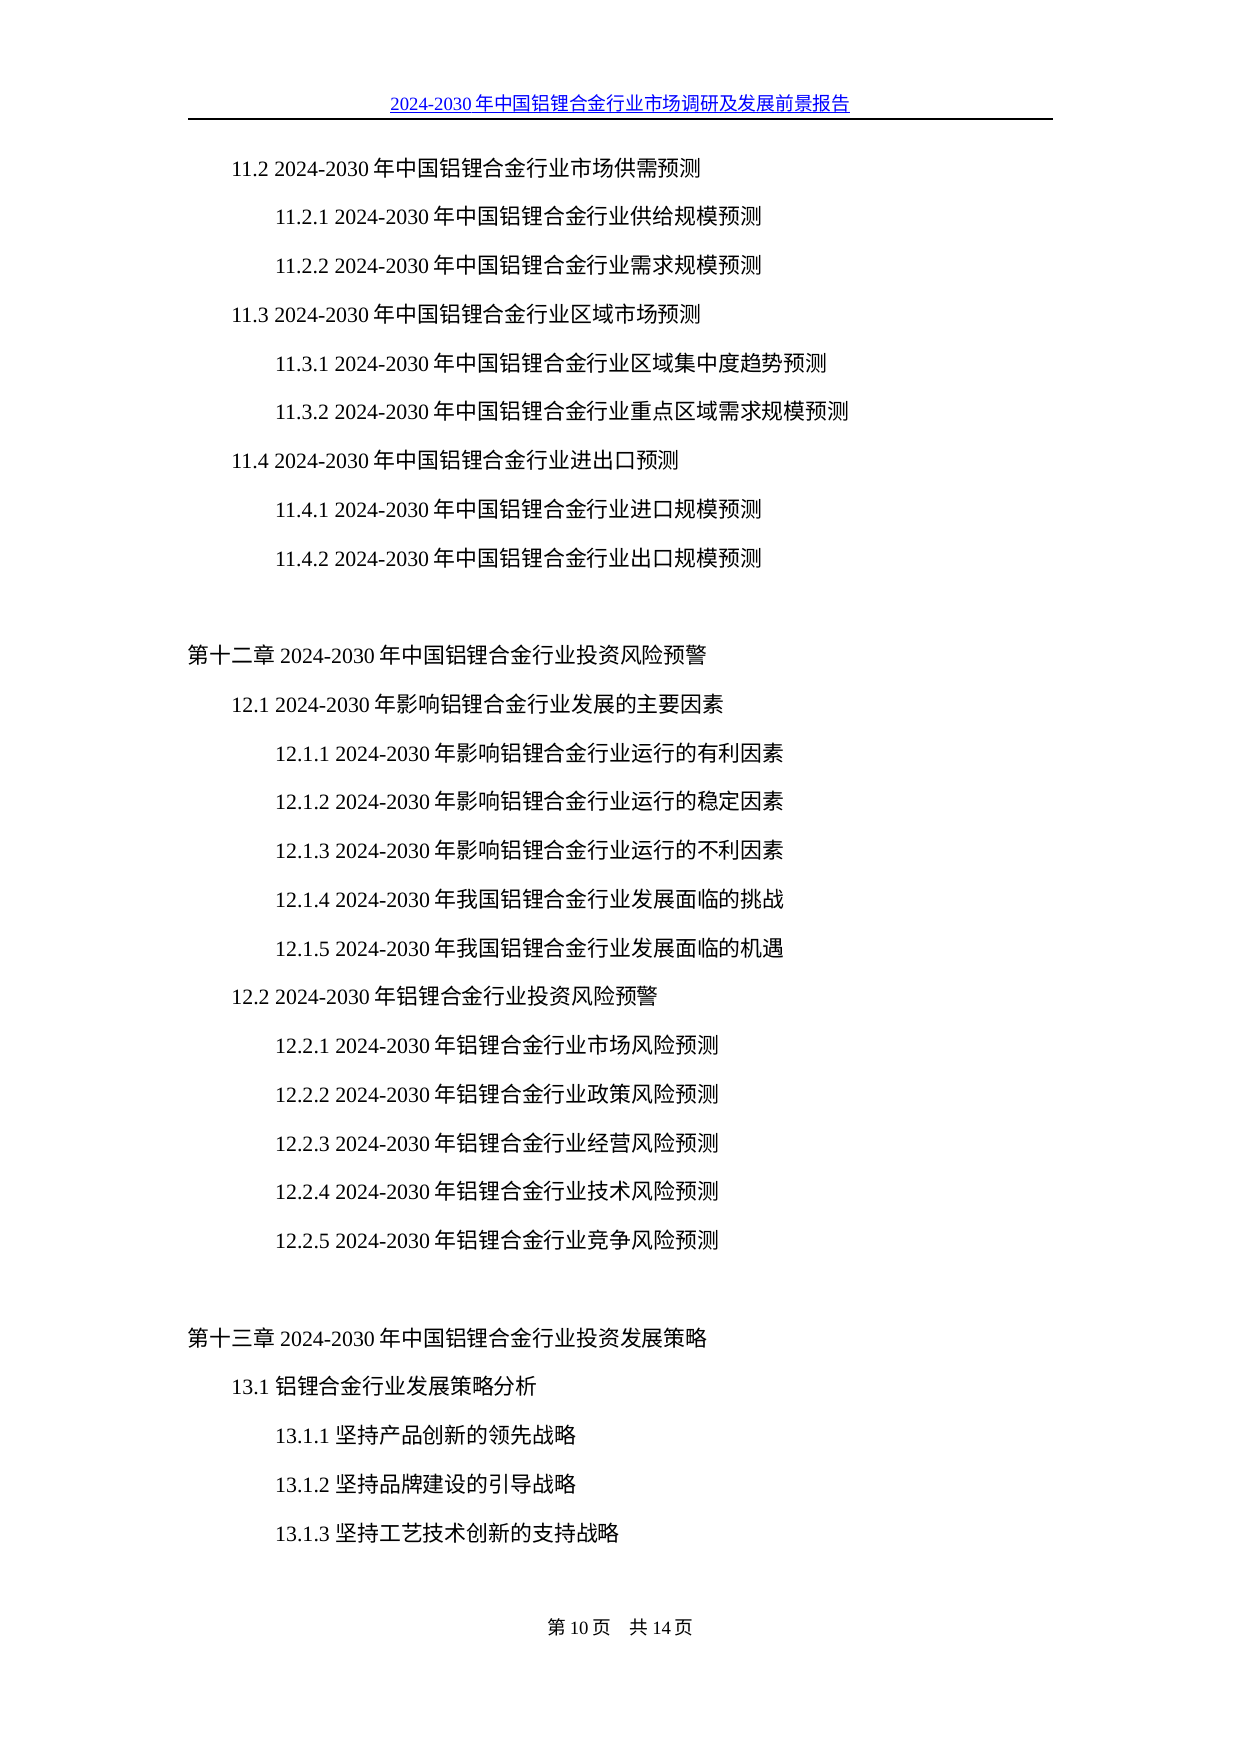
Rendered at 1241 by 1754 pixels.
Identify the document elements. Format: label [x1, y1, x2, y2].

text [187, 150, 1053, 1548]
